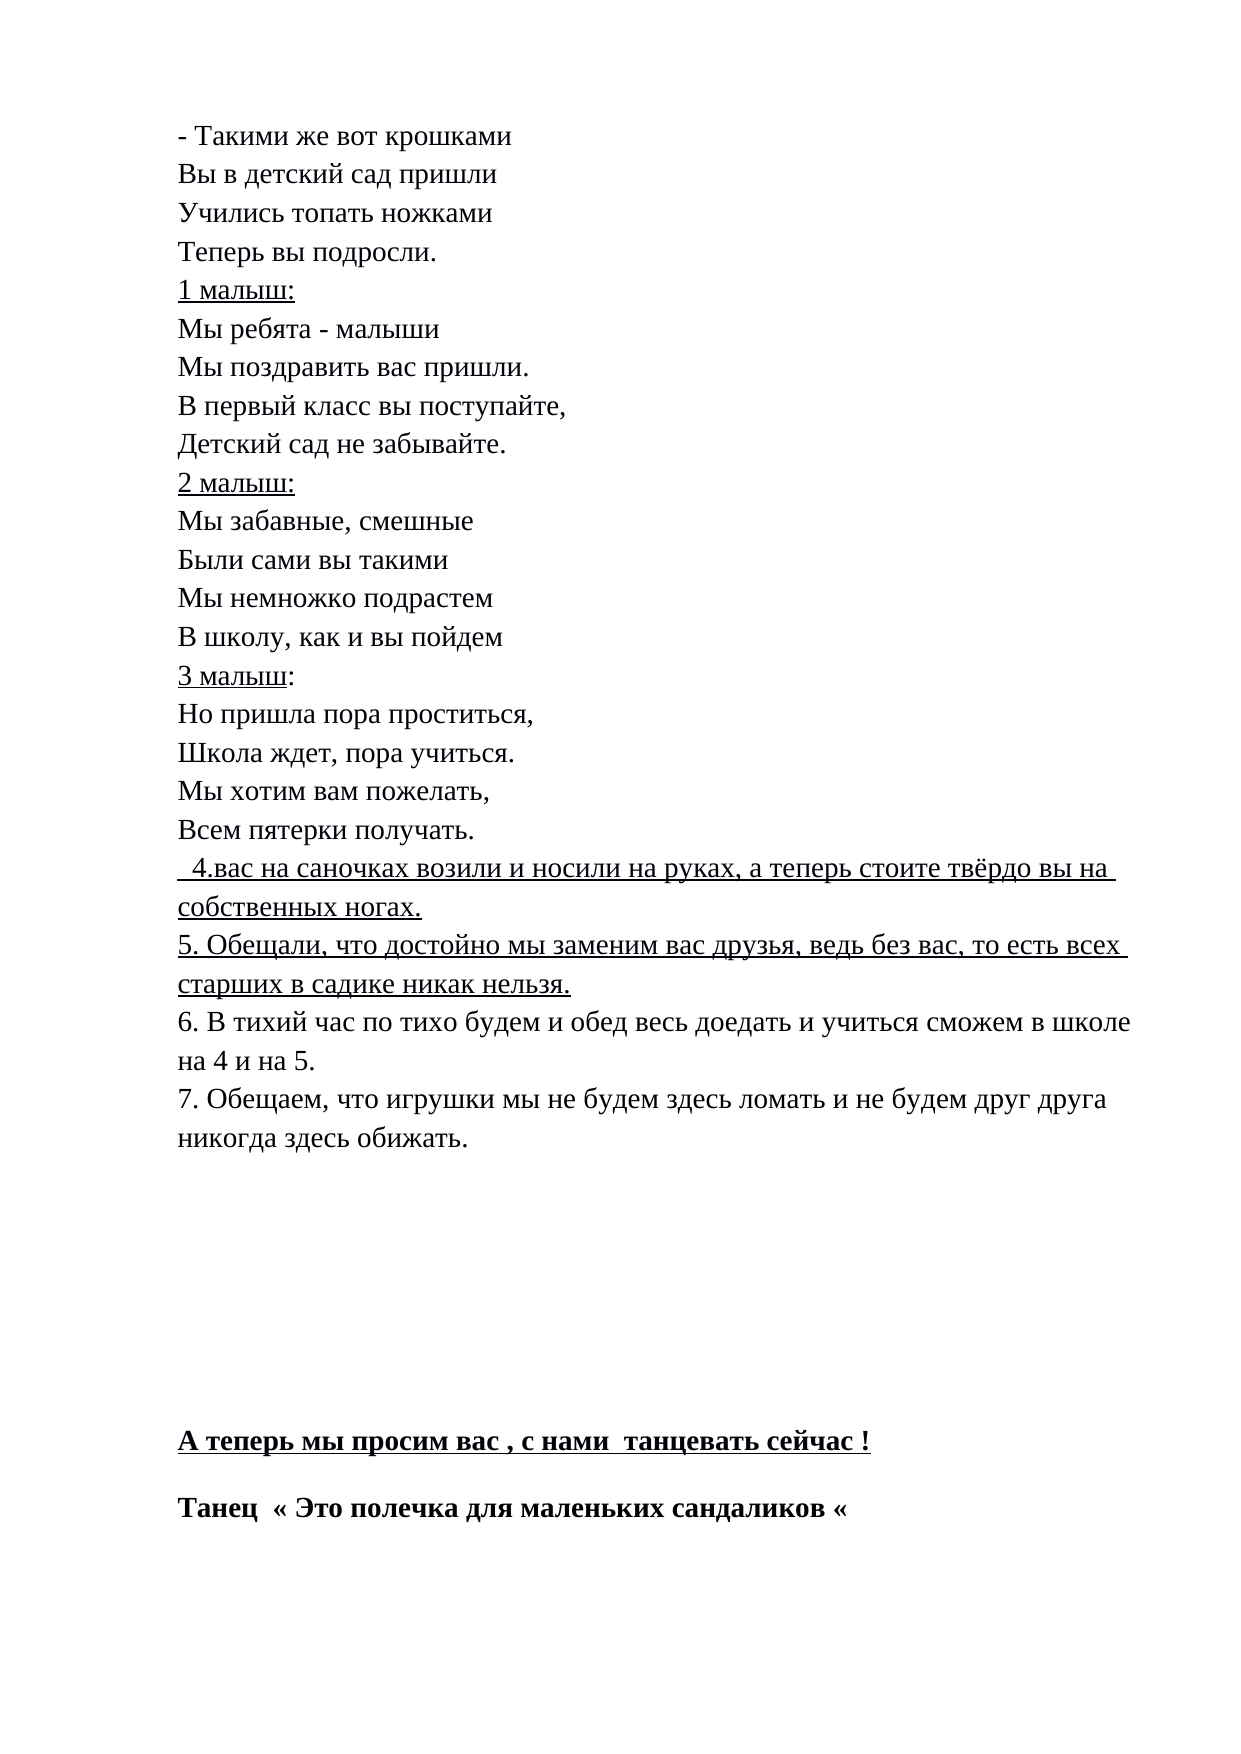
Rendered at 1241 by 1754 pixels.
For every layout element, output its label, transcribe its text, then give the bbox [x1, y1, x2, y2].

text 3 малыш: [177, 658, 1152, 691]
text Мы ребята - малыши [177, 311, 1152, 344]
text Мы немножко подрастем [177, 581, 1152, 614]
text Мы хотим вам пожелать, [177, 773, 1152, 807]
text Вы в детский сад пришли [177, 157, 1152, 190]
text 4.вас на саночках возили и носили на руках, а теперь стоите твёрдо вы на собственных ногах. [177, 850, 1152, 922]
text Теперь вы подросли. [177, 234, 1152, 267]
text А теперь мы просим вас , с нами танцевать сейчас ! [177, 1423, 1152, 1457]
text Танец « Это полечка для маленьких сандаликов « [177, 1491, 1152, 1524]
text Школа ждет, пора учиться. [177, 735, 1152, 768]
text Детский сад не забывайте. [177, 426, 1152, 460]
text Были сами вы такими [177, 542, 1152, 576]
text 1 малыш: [177, 272, 1152, 306]
text В первый класс вы поступайте, [177, 388, 1152, 421]
text Учились топать ножками [177, 195, 1152, 229]
text В школу, как и вы пойдем [177, 619, 1152, 653]
text 5. Обещали, что достойно мы заменим вас друзья, ведь без вас, то есть всех старших в садике никак нельзя. [177, 927, 1152, 999]
text - Такими же вот крошками [177, 118, 1152, 152]
text 2 малыш: [177, 465, 1152, 498]
text Но пришла пора проститься, [177, 696, 1152, 730]
text 7. Обещаем, что игрушки мы не будем здесь ломать и не будем друг друга никогда здесь обижать. [177, 1082, 1152, 1154]
text 6. В тихий час по тихо будем и обед весь доедать и учиться сможем в школе на 4 и на 5. [177, 1004, 1152, 1077]
text Мы поздравить вас пришли. [177, 349, 1152, 383]
text Мы забавные, смешные [177, 503, 1152, 537]
text Всем пятерки получать. [177, 812, 1152, 845]
